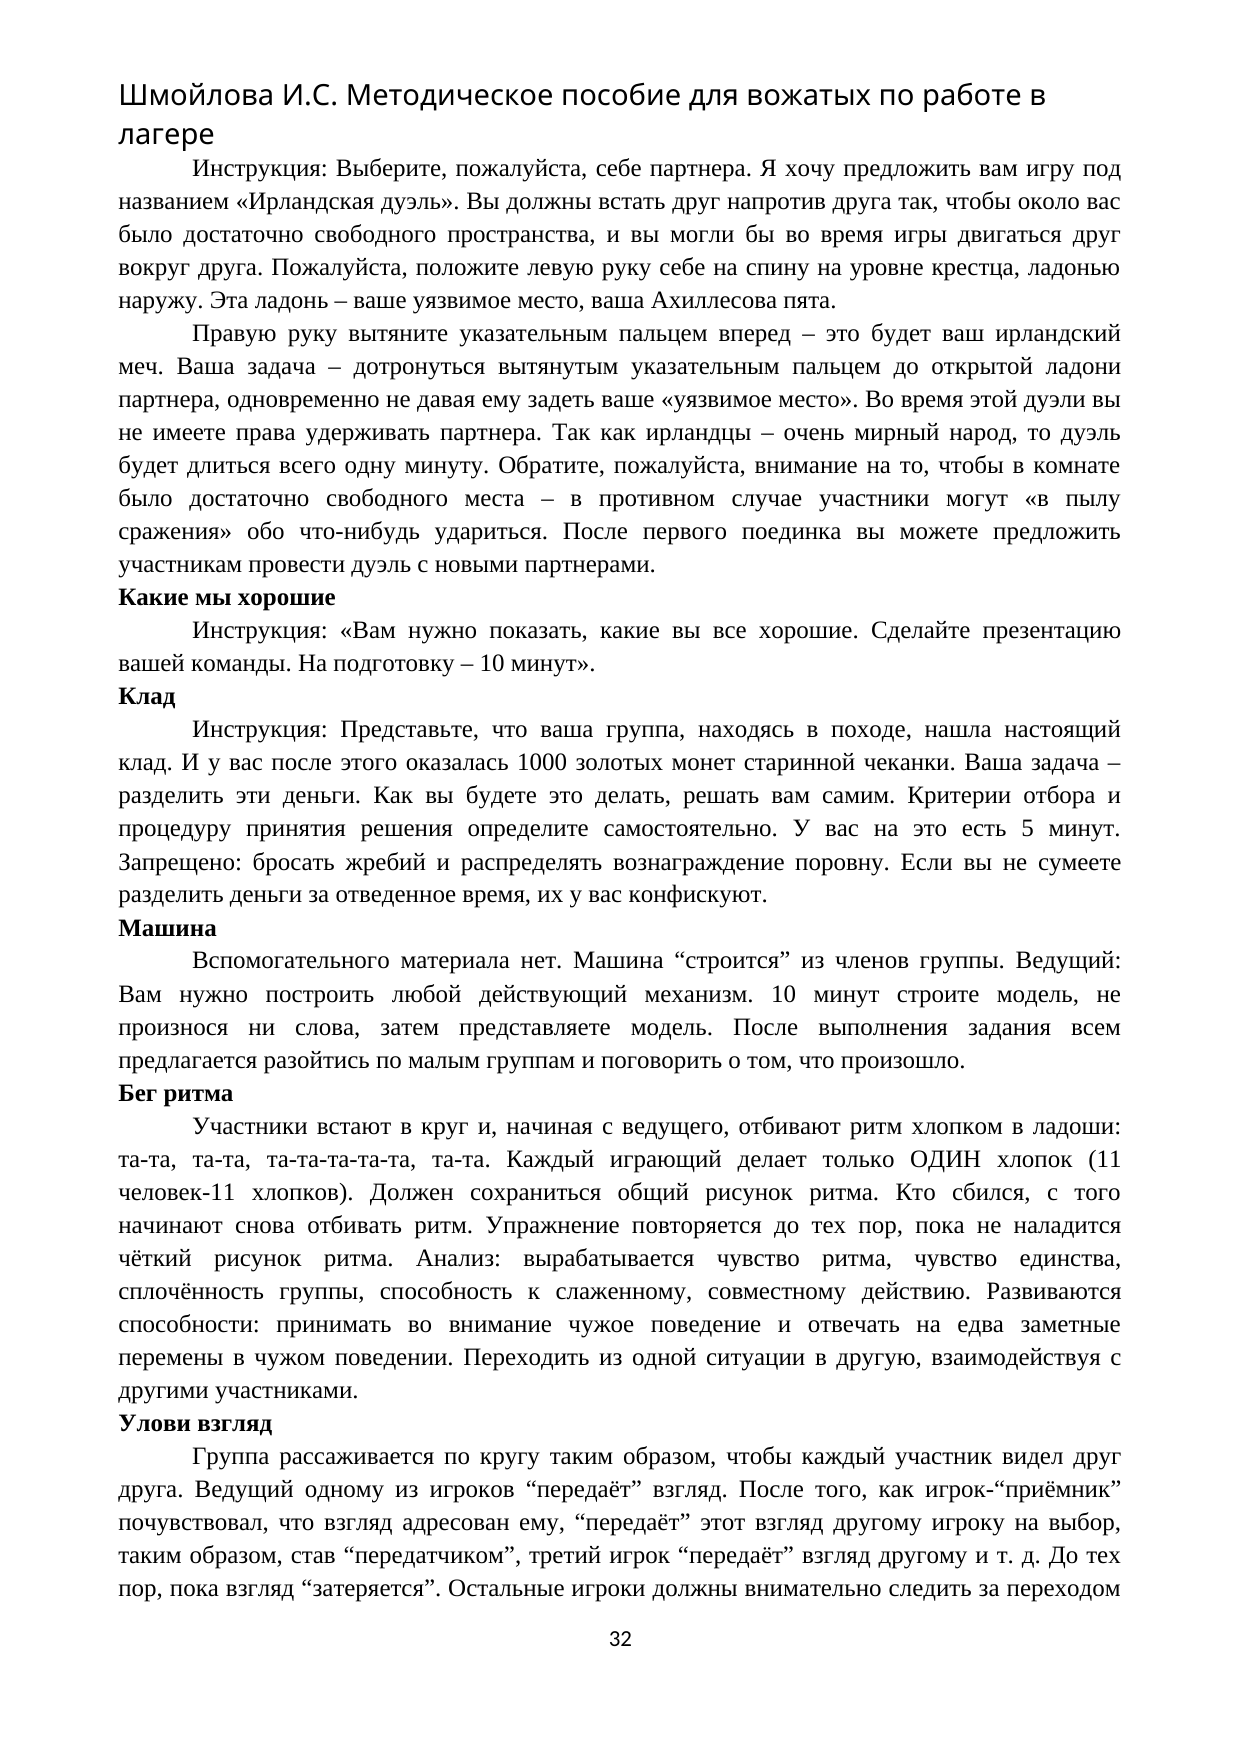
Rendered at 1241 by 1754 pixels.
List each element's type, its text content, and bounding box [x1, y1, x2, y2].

text Клад [118, 681, 1122, 710]
text Инструкция: «Вам нужно показать, какие вы все хорошие. Сделайте презентацию вашей команды. На подготовку – 10 минут». [118, 615, 1122, 677]
text Машина [118, 913, 1122, 941]
text Какие мы хорошие [118, 582, 1122, 611]
text Инструкция: Выберите, пожалуйста, себе партнера. Я хочу предложить вам игру под названием «Ирландская дуэль». Вы должны встать друг напротив друга так, чтобы около вас было достаточно свободного пространства, и вы могли бы во время игры двигаться друг вокруг друга. Пожалуйста, положите левую руку себе на спину на уровне крестца, ладонью наружу. Эта ладонь – ваше уязвимое место, ваша Ахиллесова пята. [118, 153, 1122, 314]
text Правую руку вытяните указательным пальцем вперед – это будет ваш ирландский меч. Ваша задача – дотронуться вытянутым указательным пальцем до открытой ладони партнера, одновременно не давая ему задеть ваше «уязвимое место». Во время этой дуэли вы не имеете права удерживать партнера. Так как ирландцы – очень мирный народ, то дуэль будет длиться всего одну минуту. Обратите, пожалуйста, внимание на то, чтобы в комнате было достаточно свободного места – в противном случае участники могут «в пылу сражения» обо что-нибудь удариться. После первого поединка вы можете предложить участникам провести дуэль с новыми партнерами. [118, 318, 1122, 578]
text Улови взгляд [118, 1408, 1122, 1437]
text Вспомогательного материала нет. Машина “строится” из членов группы. Ведущий: Вам нужно построить любой действующий механизм. 10 минут строите модель, не произнося ни слова, затем представляете модель. После выполнения задания всем предлагается разойтись по малым группам и поговорить о том, что произошло. [118, 946, 1122, 1073]
text Участники встают в круг и, начиная с ведущего, отбивают ритм хлопком в ладоши: та-та, та-та, та-та-та-та-та, та-та. Каждый играющий делает только ОДИН хлопок (11 человек-11 хлопков). Должен сохраниться общий рисунок ритма. Кто сбился, с того начинают снова отбивать ритм. Упражнение повторяется до тех пор, пока не наладится чёткий рисунок ритма. Анализ: вырабатывается чувство ритма, чувство единства, сплочённость группы, способность к слаженному, совместному действию. Развиваются способности: принимать во внимание чужое поведение и отвечать на едва заметные перемены в чужом поведении. Переходить из одной ситуации в другую, взаимодействуя с другими участниками. [118, 1111, 1122, 1404]
text Бег ритма [118, 1078, 1122, 1106]
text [118, 1441, 1122, 1602]
text Инструкция: Представьте, что ваша группа, находясь в походе, нашла настоящий клад. И у вас после этого оказалась 1000 золотых монет старинной чеканки. Ваша задача – разделить эти деньги. Как вы будете это делать, решать вам самим. Критерии отбора и процедуру принятия решения определите самостоятельно. У вас на это есть 5 минут. Запрещено: бросать жребий и распределять вознаграждение поровну. Если вы не сумеете разделить деньги за отведенное время, их у вас конфискуют. [118, 714, 1122, 908]
